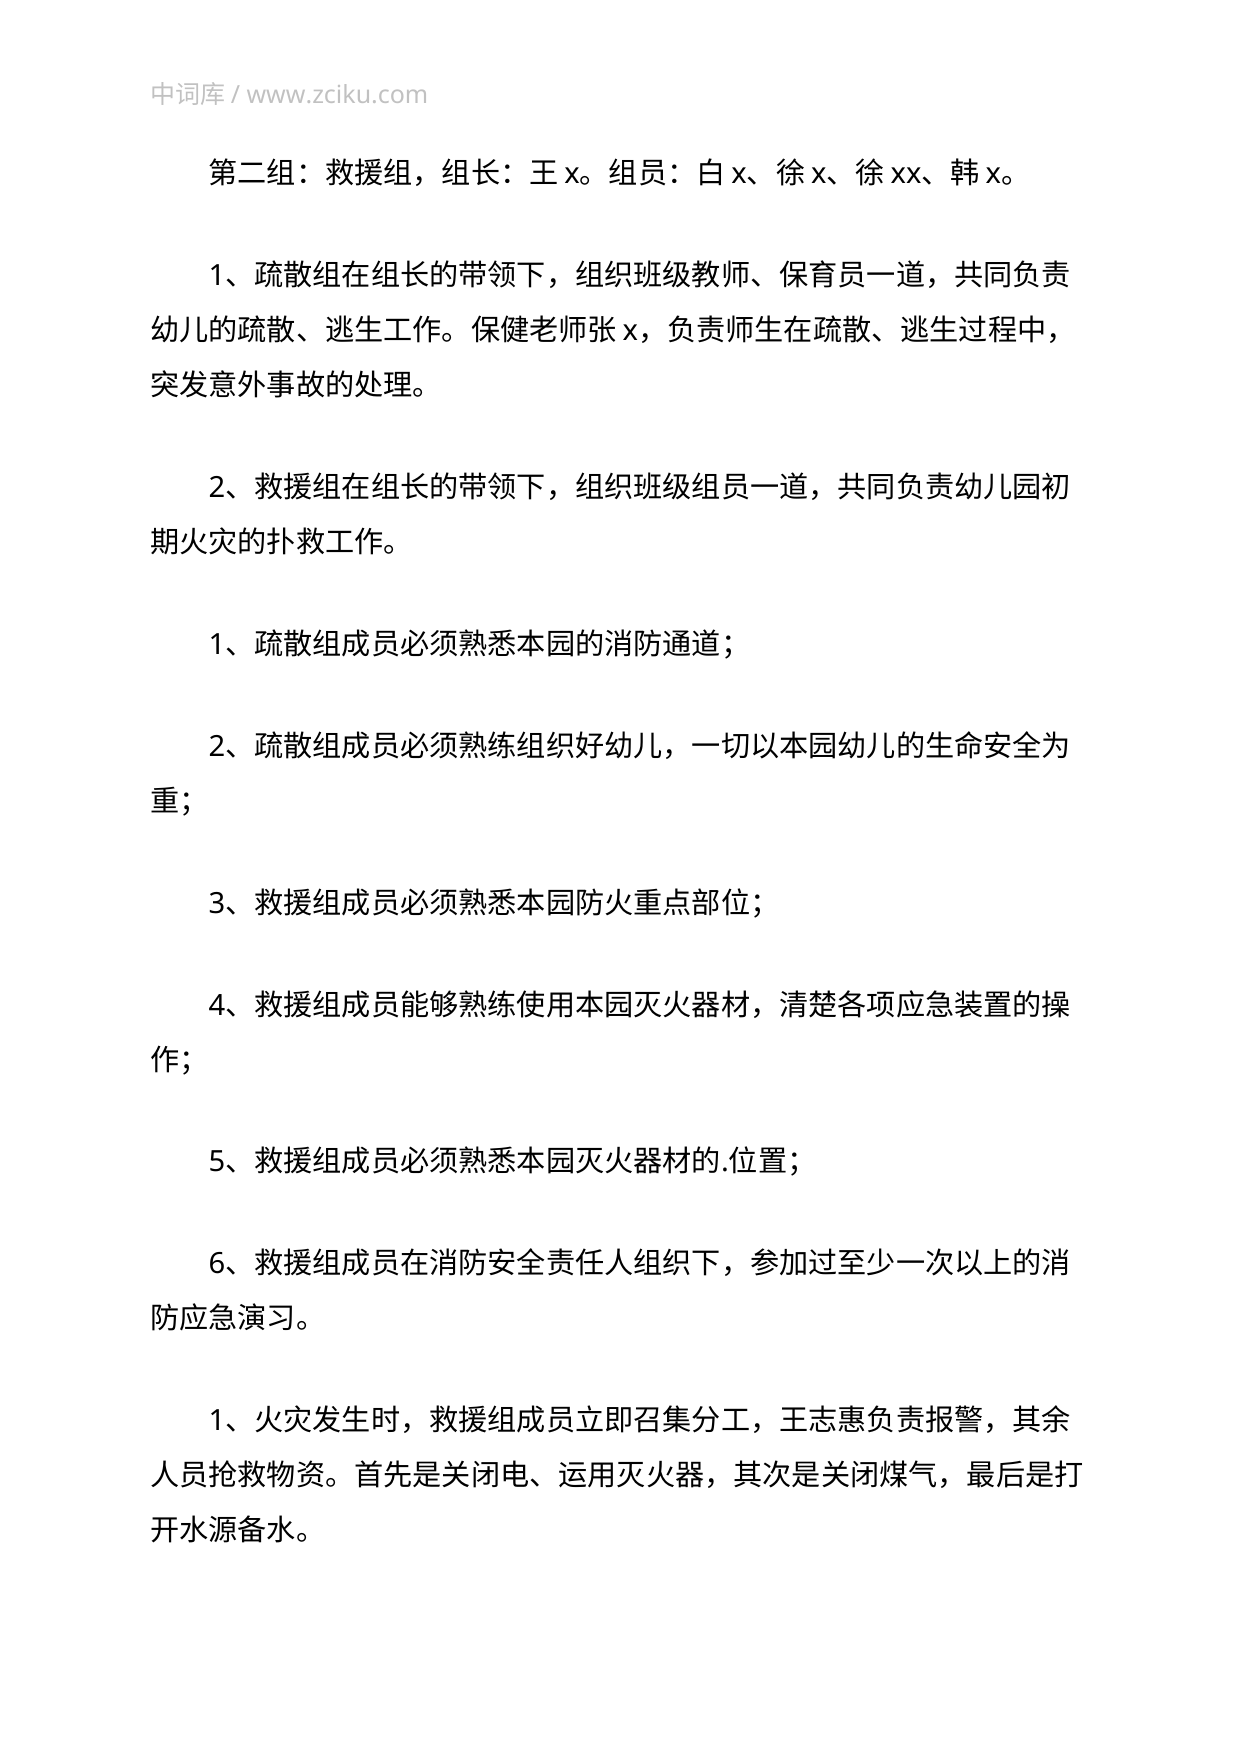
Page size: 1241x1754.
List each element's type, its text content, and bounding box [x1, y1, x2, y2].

text 第二组：救援组，组长：王x。组员：白x、徐x、徐xx、韩x。 [150, 150, 1090, 192]
text 1、疏散组在组长的带领下，组织班级教师、保育员一道，共同负责幼儿的疏散、逃生工作。保健老师张x，负责师生在疏散、逃生过程中，突发意外事故的处理。 [150, 252, 1090, 404]
text 1、火灾发生时，救援组成员立即召集分工，王志惠负责报警，其余人员抢救物资。首先是关闭电、运用灭火器，其次是关闭煤气，最后是打开水源备水。 [150, 1397, 1090, 1549]
text 3、救援组成员必须熟悉本园防火重点部位； [150, 879, 1090, 922]
text 2、救援组在组长的带领下，组织班级组员一道，共同负责幼儿园初期火灾的扑救工作。 [150, 464, 1090, 561]
text 2、疏散组成员必须熟练组织好幼儿，一切以本园幼儿的生命安全为重； [150, 722, 1090, 820]
text 5、救援组成员必须熟悉本园灭火器材的.位置； [150, 1138, 1090, 1180]
text 4、救援组成员能够熟练使用本园灭火器材，清楚各项应急装置的操作； [150, 981, 1090, 1078]
text 6、救援组成员在消防安全责任人组织下，参加过至少一次以上的消防应急演习。 [150, 1240, 1090, 1337]
text 1、疏散组成员必须熟悉本园的消防通道； [150, 621, 1090, 663]
